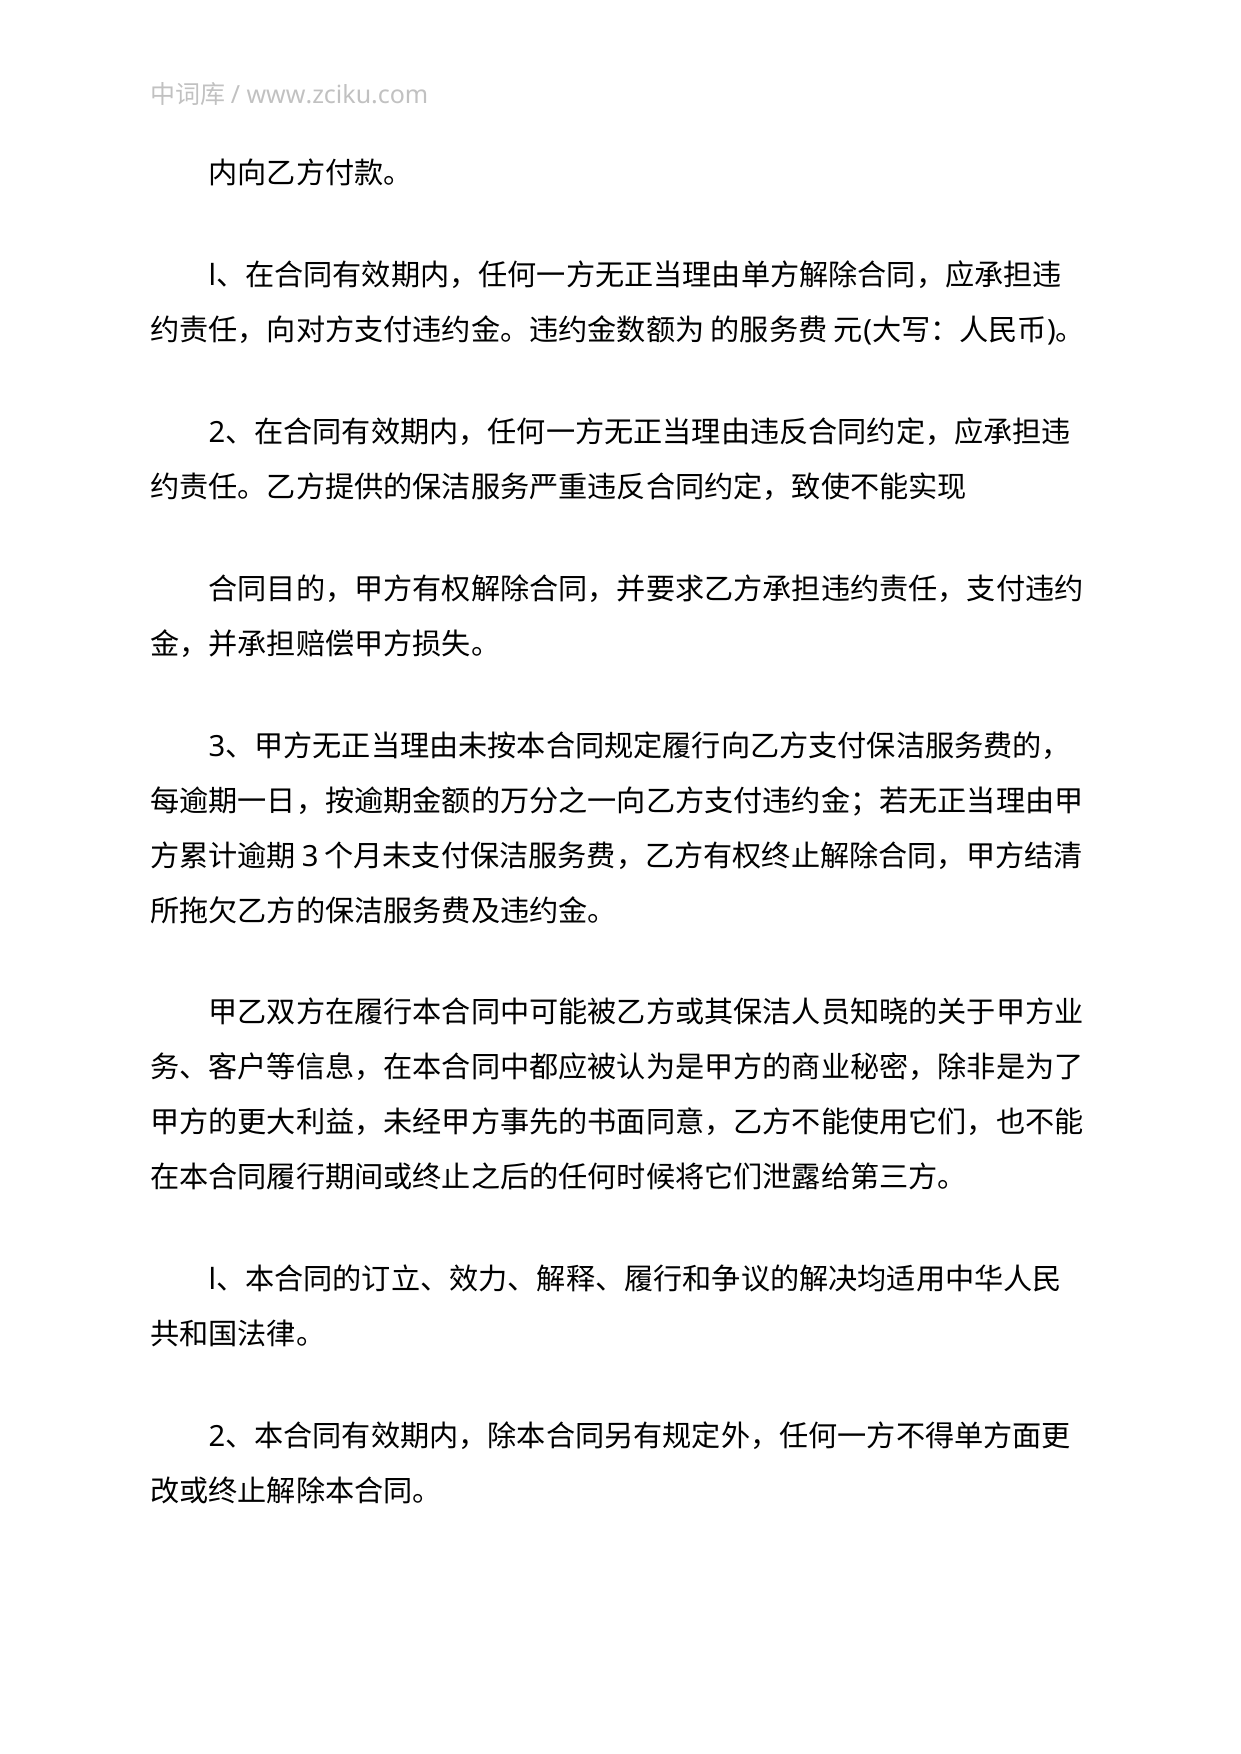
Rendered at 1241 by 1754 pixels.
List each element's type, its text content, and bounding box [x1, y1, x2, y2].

text 2、在合同有效期内，任何一方无正当理由违反合同约定，应承担违约责任。乙方提供的保洁服务严重违反合同约定，致使不能实现 [150, 409, 1090, 506]
text l、本合同的订立、效力、解释、履行和争议的解决均适用中华人民共和国法律。 [150, 1255, 1090, 1353]
text l、在合同有效期内，任何一方无正当理由单方解除合同，应承担违约责任，向对方支付违约金。违约金数额为 的服务费 元(大写：人民币)。 [150, 252, 1090, 349]
text 3、甲方无正当理由未按本合同规定履行向乙方支付保洁服务费的，每逾期一日，按逾期金额的万分之一向乙方支付违约金；若无正当理由甲方累计逾期3个月未支付保洁服务费，乙方有权终止解除合同，甲方结清所拖欠乙方的保洁服务费及违约金。 [150, 722, 1090, 929]
text 甲乙双方在履行本合同中可能被乙方或其保洁人员知晓的关于甲方业务、客户等信息，在本合同中都应被认为是甲方的商业秘密，除非是为了甲方的更大利益，未经甲方事先的书面同意，乙方不能使用它们，也不能在本合同履行期间或终止之后的任何时候将它们泄露给第三方。 [150, 989, 1090, 1196]
text 内向乙方付款。 [150, 150, 1090, 192]
text 合同目的，甲方有权解除合同，并要求乙方承担违约责任，支付违约金，并承担赔偿甲方损失。 [150, 566, 1090, 663]
text 2、本合同有效期内，除本合同另有规定外，任何一方不得单方面更改或终止解除本合同。 [150, 1412, 1090, 1509]
